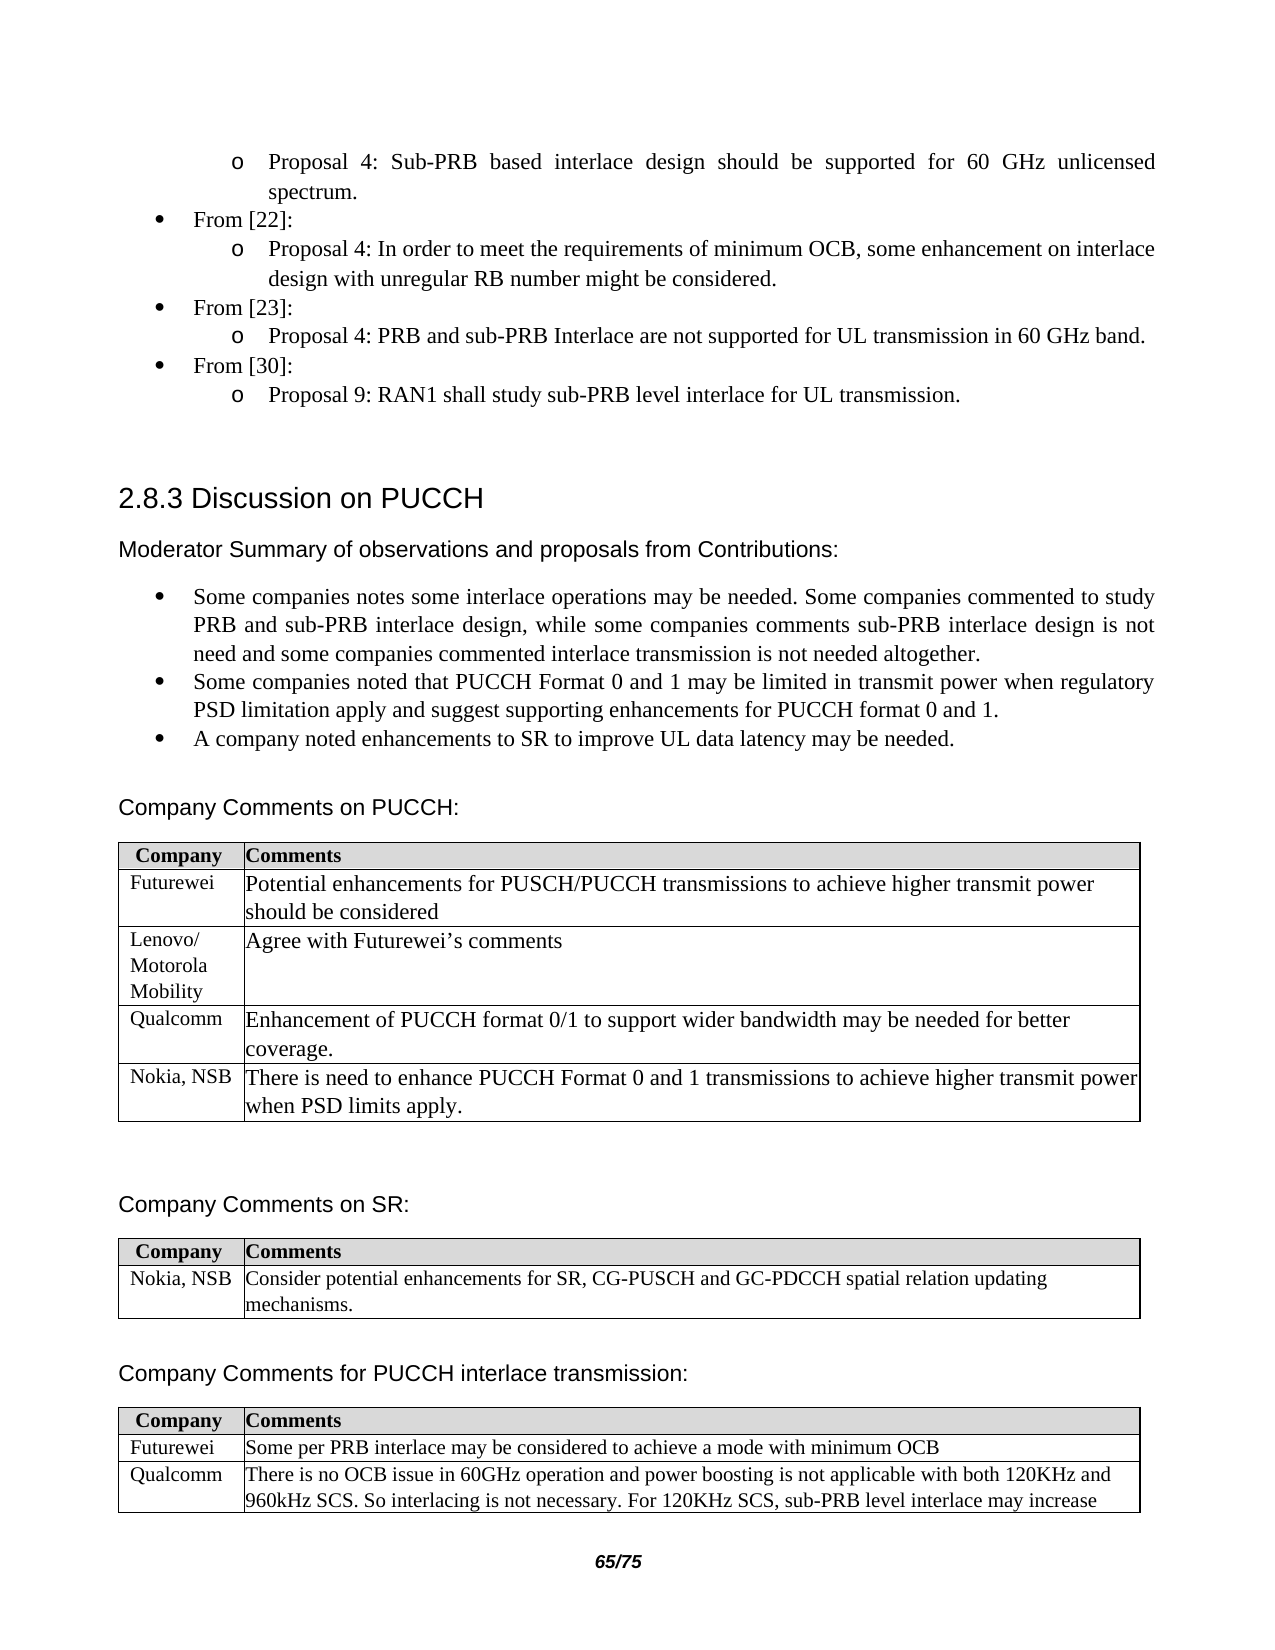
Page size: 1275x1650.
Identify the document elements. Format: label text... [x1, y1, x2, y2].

list Proposal 4: PRB and sub-PRB Interlace are not supported for UL transmission in 60 GHz band. [231, 322, 1157, 350]
table_header Comments [245, 843, 1139, 868]
table_header Company [119, 1239, 244, 1265]
list Some companies noted that PUCCH Format 0 and 1 may be limited in transmit power when regulatory PSD limitation apply and suggest supporting enhancements for PUCCH format 0 and 1. [156, 668, 1157, 723]
list A company noted enhancements to SR to improve UL data latency may be needed. [156, 725, 1157, 751]
table_cell Lenovo/ Motorola Mobility [119, 927, 244, 1005]
table_cell Futurewei [119, 1435, 244, 1461]
list Proposal 4: In order to meet the requirements of minimum OCB, some enhancement on interlace design with unregular RB number might be considered. [231, 235, 1157, 292]
list From [22]: [156, 206, 1157, 233]
table_cell Nokia, NSB [119, 1064, 244, 1121]
table_header Comments [245, 1408, 1139, 1434]
subtitle Company Comments on SR: [118, 1191, 1157, 1217]
list From [23]: [156, 294, 1157, 320]
table_cell Nokia, NSB [119, 1266, 244, 1318]
table_cell Consider potential enhancements for SR, CG-PUSCH and GC-PDCCH spatial relation updating mechanisms. [245, 1266, 1139, 1318]
list Proposal 4: Sub-PRB based interlace design should be supported for 60 GHz unlicensed spectrum. [231, 148, 1157, 204]
table_header Comments [245, 1239, 1139, 1265]
table_header Company [119, 1408, 244, 1434]
table_cell Futurewei [119, 870, 244, 926]
subtitle Moderator Summary of observations and proposals from Contributions: [118, 536, 1157, 562]
subtitle 2.8.3 Discussion on PUCCH [118, 481, 1157, 514]
table_cell Agree with Futurewei’s comments [245, 927, 1139, 1005]
list Some companies notes some interlace operations may be needed. Some companies commented to study PRB and sub-PRB interlace design, while some companies comments sub-PRB interlace design is not need and some companies commented interlace transmission is not needed altogether. [156, 583, 1157, 666]
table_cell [245, 1462, 1139, 1512]
subtitle Company Comments for PUCCH interlace transmission: [118, 1359, 1157, 1386]
subtitle Company Comments on PUCCH: [118, 794, 1157, 821]
table_cell There is need to enhance PUCCH Format 0 and 1 transmissions to achieve higher transmit power when PSD limits apply. [245, 1064, 1139, 1121]
list Proposal 9: RAN1 shall study sub-PRB level interlace for UL transmission. [231, 381, 1157, 409]
table_cell Qualcomm [119, 1462, 244, 1512]
table_cell Qualcomm [119, 1006, 244, 1063]
table_cell Some per PRB interlace may be considered to achieve a mode with minimum OCB [245, 1435, 1139, 1461]
table_cell Potential enhancements for PUSCH/PUCCH transmissions to achieve higher transmit power should be considered [245, 870, 1139, 926]
table_cell Enhancement of PUCCH format 0/1 to support wider bandwidth may be needed for better coverage. [245, 1006, 1139, 1063]
list From [30]: [156, 352, 1157, 379]
table_header Company [119, 843, 244, 868]
